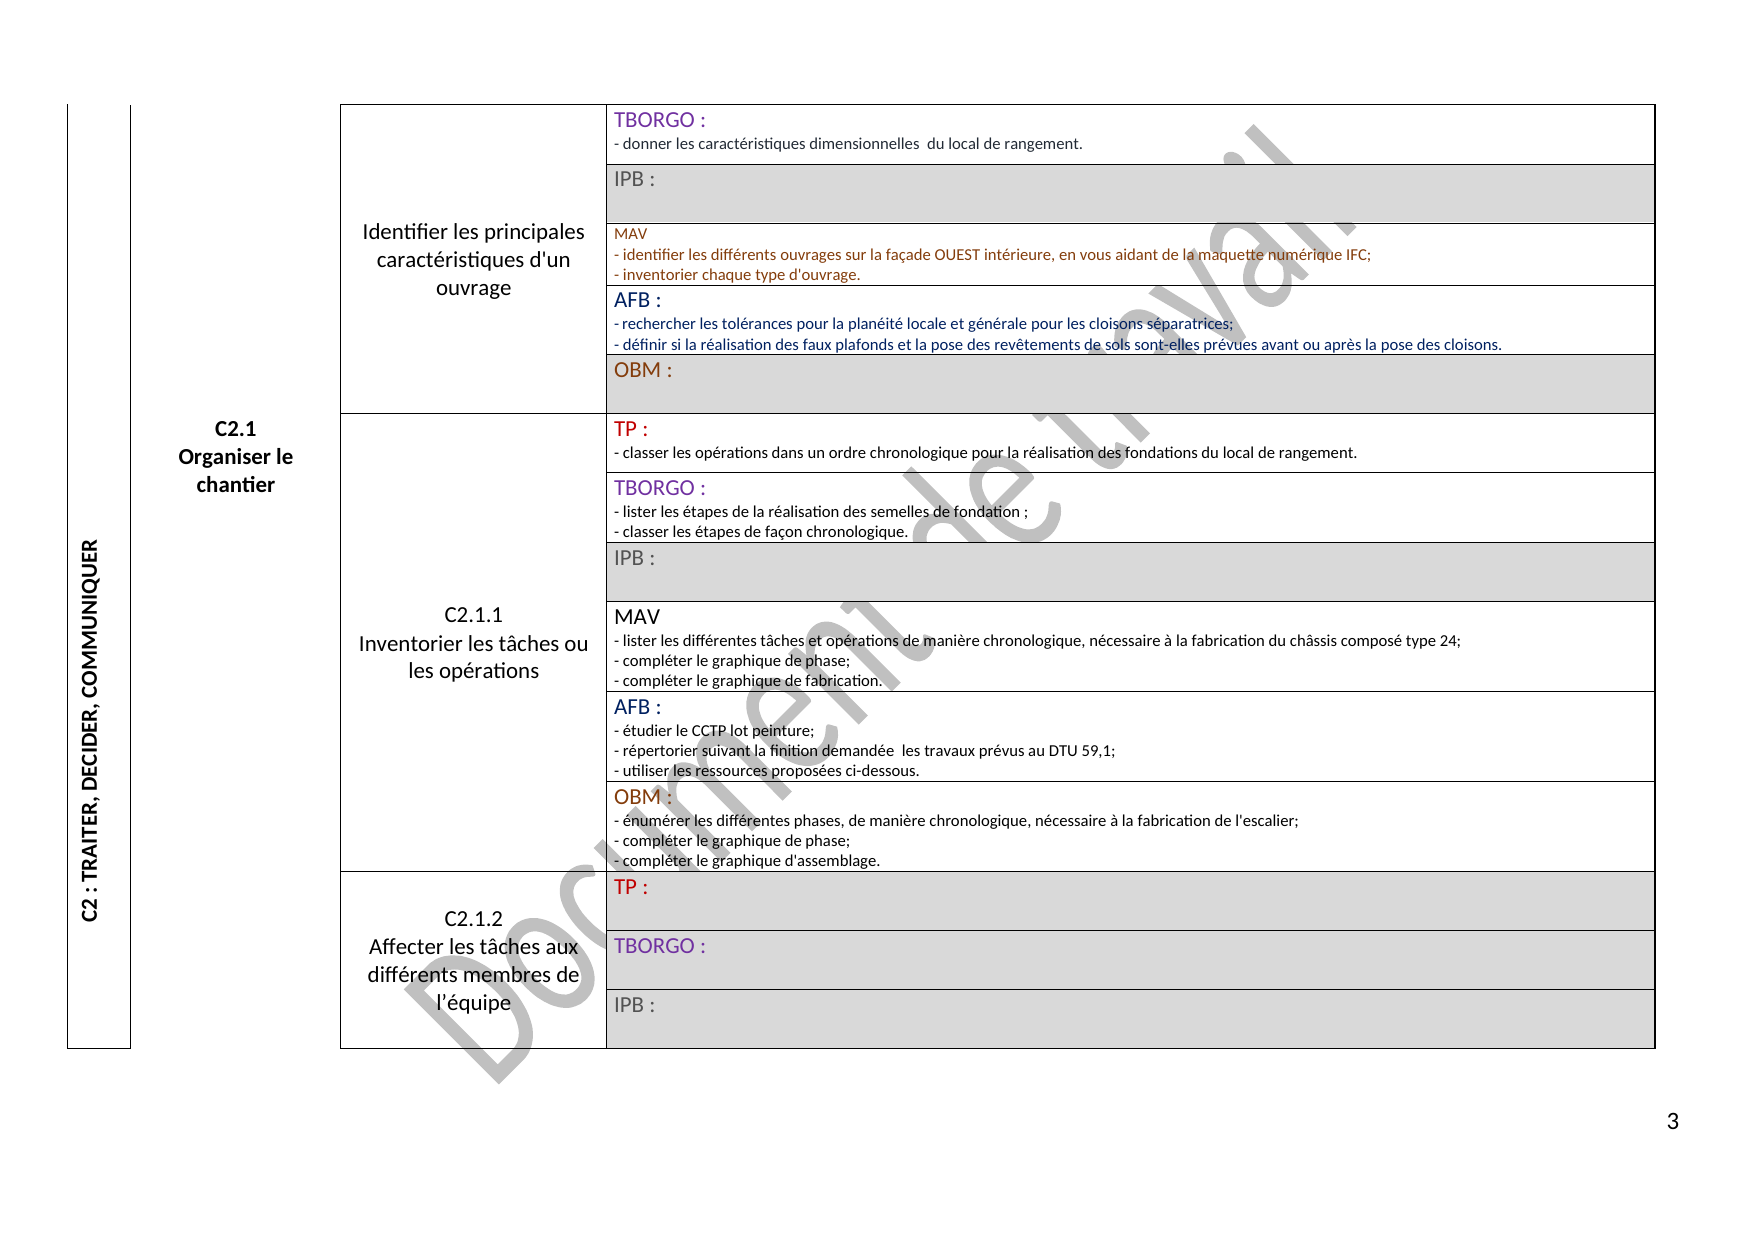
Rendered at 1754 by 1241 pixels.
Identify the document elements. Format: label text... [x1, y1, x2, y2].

table_cell IPB : [607, 990, 1654, 1048]
table_cell MAV - lister les différentes tâches et opérations de manière chronologique, nécessaire à la fabrication du châssis composé type 24; - compléter le graphique de phase; - compléter le graphique de fabrication. [607, 602, 1654, 691]
table_cell TBORGO : [607, 931, 1654, 989]
table_cell TBORGO : - lister les étapes de la réalisation des semelles de fondation ; - classer les étapes de façon chronologique. [607, 473, 1654, 542]
table_cell IPB : [607, 543, 1654, 601]
table_cell OBM : - énumérer les différentes phases, de manière chronologique, nécessaire à la fabrication de l'escalier; - compléter le graphique de phase; - compléter le graphique d'assemblage. [607, 782, 1654, 871]
table_cell TP : - classer les opérations dans un ordre chronologique pour la réalisation des fondations du local de rangement. [607, 414, 1654, 472]
table_cell TBORGO : - donner les caractéristiques dimensionnelles du local de rangement. [607, 105, 1654, 163]
table_cell AFB : - étudier le CCTP lot peinture; - répertorier suivant la finition demandée les travaux prévus au DTU 59,1; - utiliser les ressources proposées ci-dessous. [607, 692, 1654, 781]
table_cell TP : [607, 872, 1654, 930]
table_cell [341, 105, 606, 413]
table_cell C2.1 Organiser le chantier [131, 413, 340, 1048]
table_cell AFB : - rechercher les tolérances pour la planéité locale et générale pour les cloisons séparatrices; - définir si la réalisation des faux plafonds et la pose des revêtements de sols sont-elles prévues avant ou après la pose des cloisons. [607, 286, 1654, 354]
table_cell C2.1.1 Inventorier les tâches ou les opérations [341, 414, 606, 871]
table_cell OBM : [607, 355, 1654, 413]
table_cell C2 : TRAITER, DECIDER, COMMUNIQUER [68, 413, 130, 1048]
table_cell C2.1.2 Affecter les tâches aux différents membres de l’équipe [341, 872, 606, 1048]
table_cell IPB : [607, 165, 1654, 222]
table_cell MAV - identifier les différents ouvrages sur la façade OUEST intérieure, en vous aidant de la maquette numérique IFC; - inventorier chaque type d'ouvrage. [607, 224, 1654, 284]
